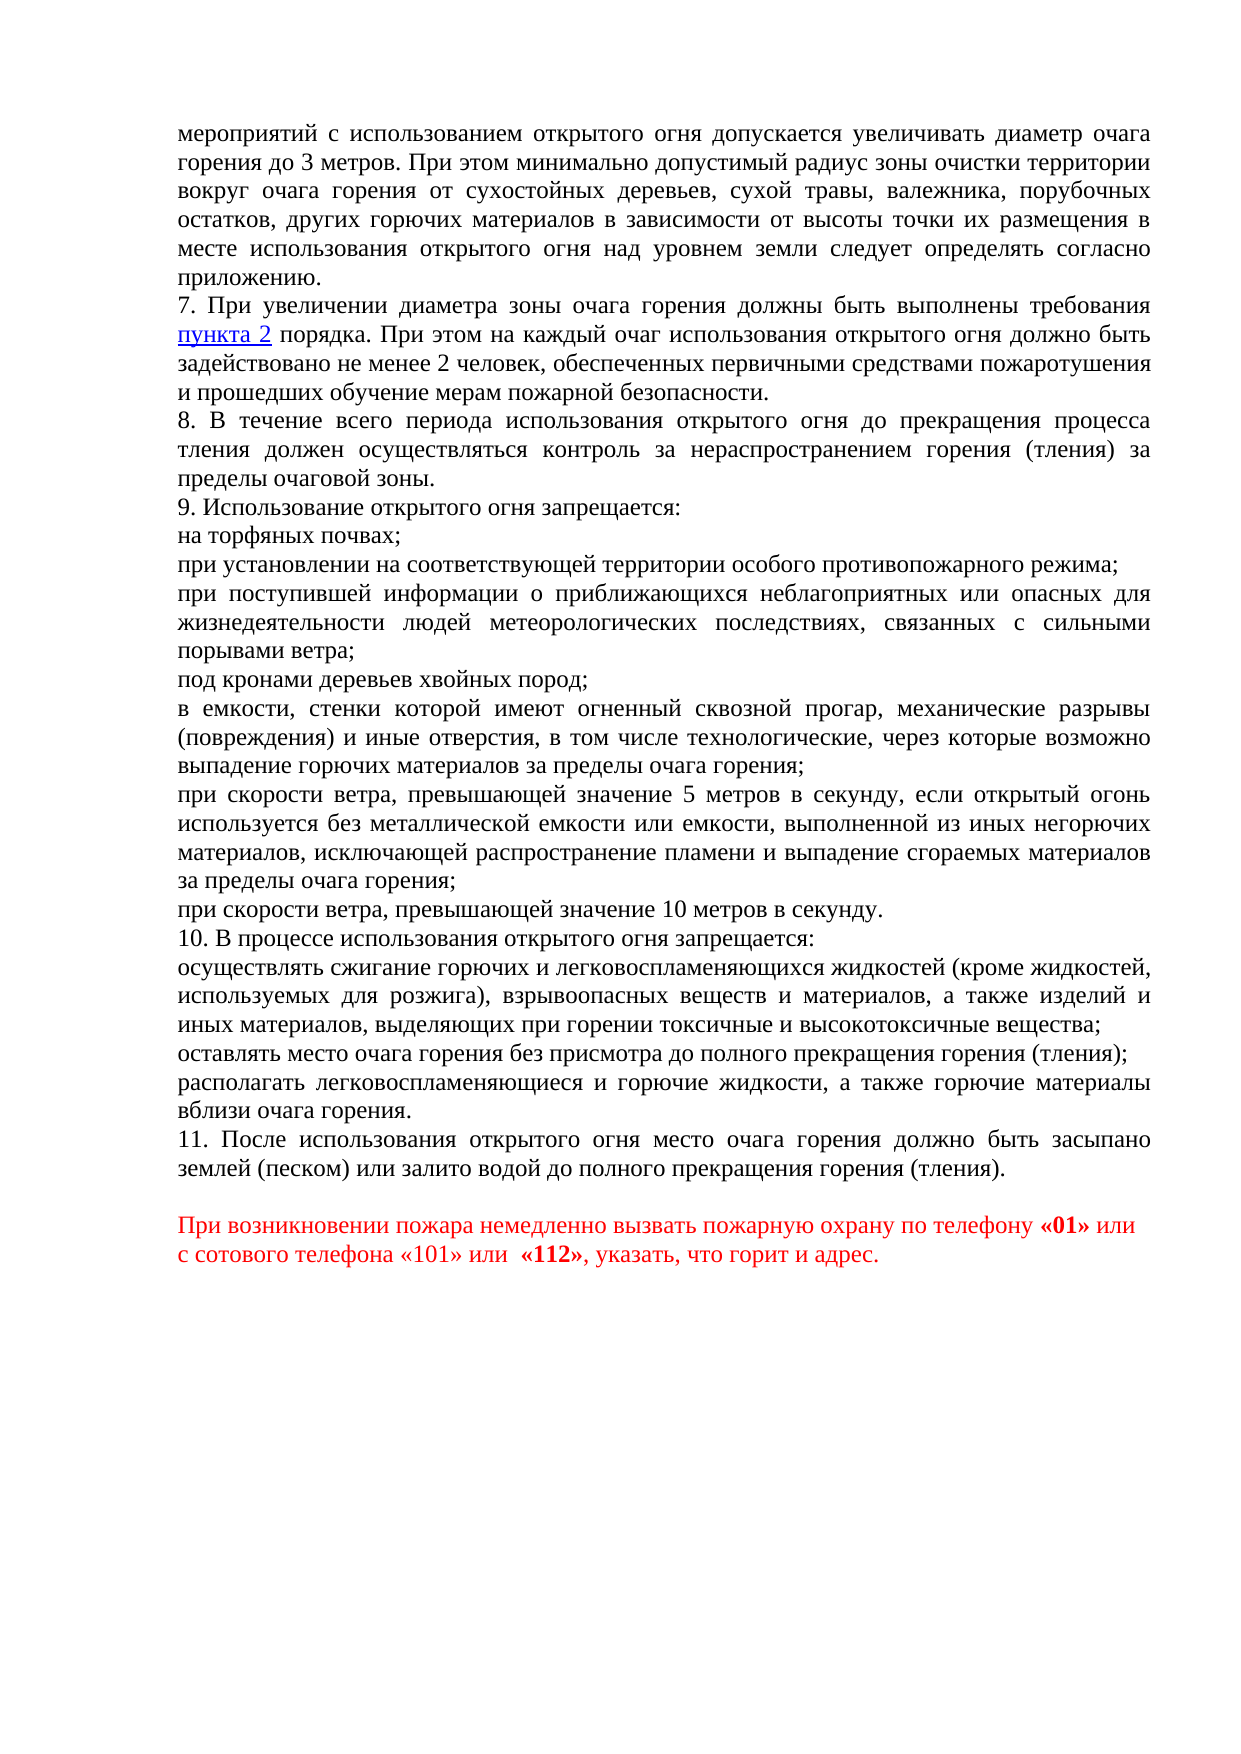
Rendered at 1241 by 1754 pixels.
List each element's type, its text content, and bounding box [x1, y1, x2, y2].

text 7. При увеличении диаметра зоны очага горения должны быть выполнены требования пункта 2 порядка. При этом на каждый очаг использования открытого огня должно быть задействовано не менее 2 человек, обеспеченных первичными средствами пожаротушения и прошедших обучение мерам пожарной безопасности. [177, 291, 1152, 406]
text при скорости ветра, превышающей значение 5 метров в секунду, если открытый огонь используется без металлической емкости или емкости, выполненной из иных негорючих материалов, исключающей распространение пламени и выпадение сгораемых материалов за пределы очага горения; [177, 779, 1152, 894]
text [177, 118, 1152, 291]
text располагать легковоспламеняющиеся и горючие жидкости, а также горючие материалы вблизи очага горения. [177, 1067, 1152, 1124]
text на торфяных почвах; [177, 521, 1152, 549]
text при скорости ветра, превышающей значение 10 метров в секунду. [177, 894, 1152, 923]
text осуществлять сжигание горючих и легковоспламеняющихся жидкостей (кроме жидкостей, используемых для розжига), взрывоопасных веществ и материалов, а также изделий и иных материалов, выделяющих при горении токсичные и высокотоксичные вещества; [177, 952, 1152, 1038]
text в емкости, стенки которой имеют огненный сквозной прогар, механические разрывы (повреждения) и иные отверстия, в том числе технологические, через которые возможно выпадение горючих материалов за пределы очага горения; [177, 693, 1152, 779]
text при установлении на соответствующей территории особого противопожарного режима; [177, 549, 1152, 578]
text 8. В течение всего периода использования открытого огня до прекращения процесса тления должен осуществляться контроль за нераспространением горения (тления) за пределы очаговой зоны. [177, 406, 1152, 492]
text 10. В процессе использования открытого огня запрещается: [177, 923, 1152, 952]
text 11. После использования открытого огня место очага горения должно быть засыпано землей (песком) или залито водой до полного прекращения горения (тления). [177, 1124, 1152, 1182]
text оставлять место очага горения без присмотра до полного прекращения горения (тления); [177, 1038, 1152, 1067]
text 9. Использование открытого огня запрещается: [177, 492, 1152, 521]
text При возникновении пожара немедленно вызвать пожарную охрану по телефону «01» или с сотового телефона «101» или «112», указать, что горит и адрес. [177, 1210, 1152, 1267]
text при поступившей информации о приближающихся неблагоприятных или опасных для жизнедеятельности людей метеорологических последствиях, связанных с сильными порывами ветра; [177, 578, 1152, 664]
text под кронами деревьев хвойных пород; [177, 664, 1152, 693]
